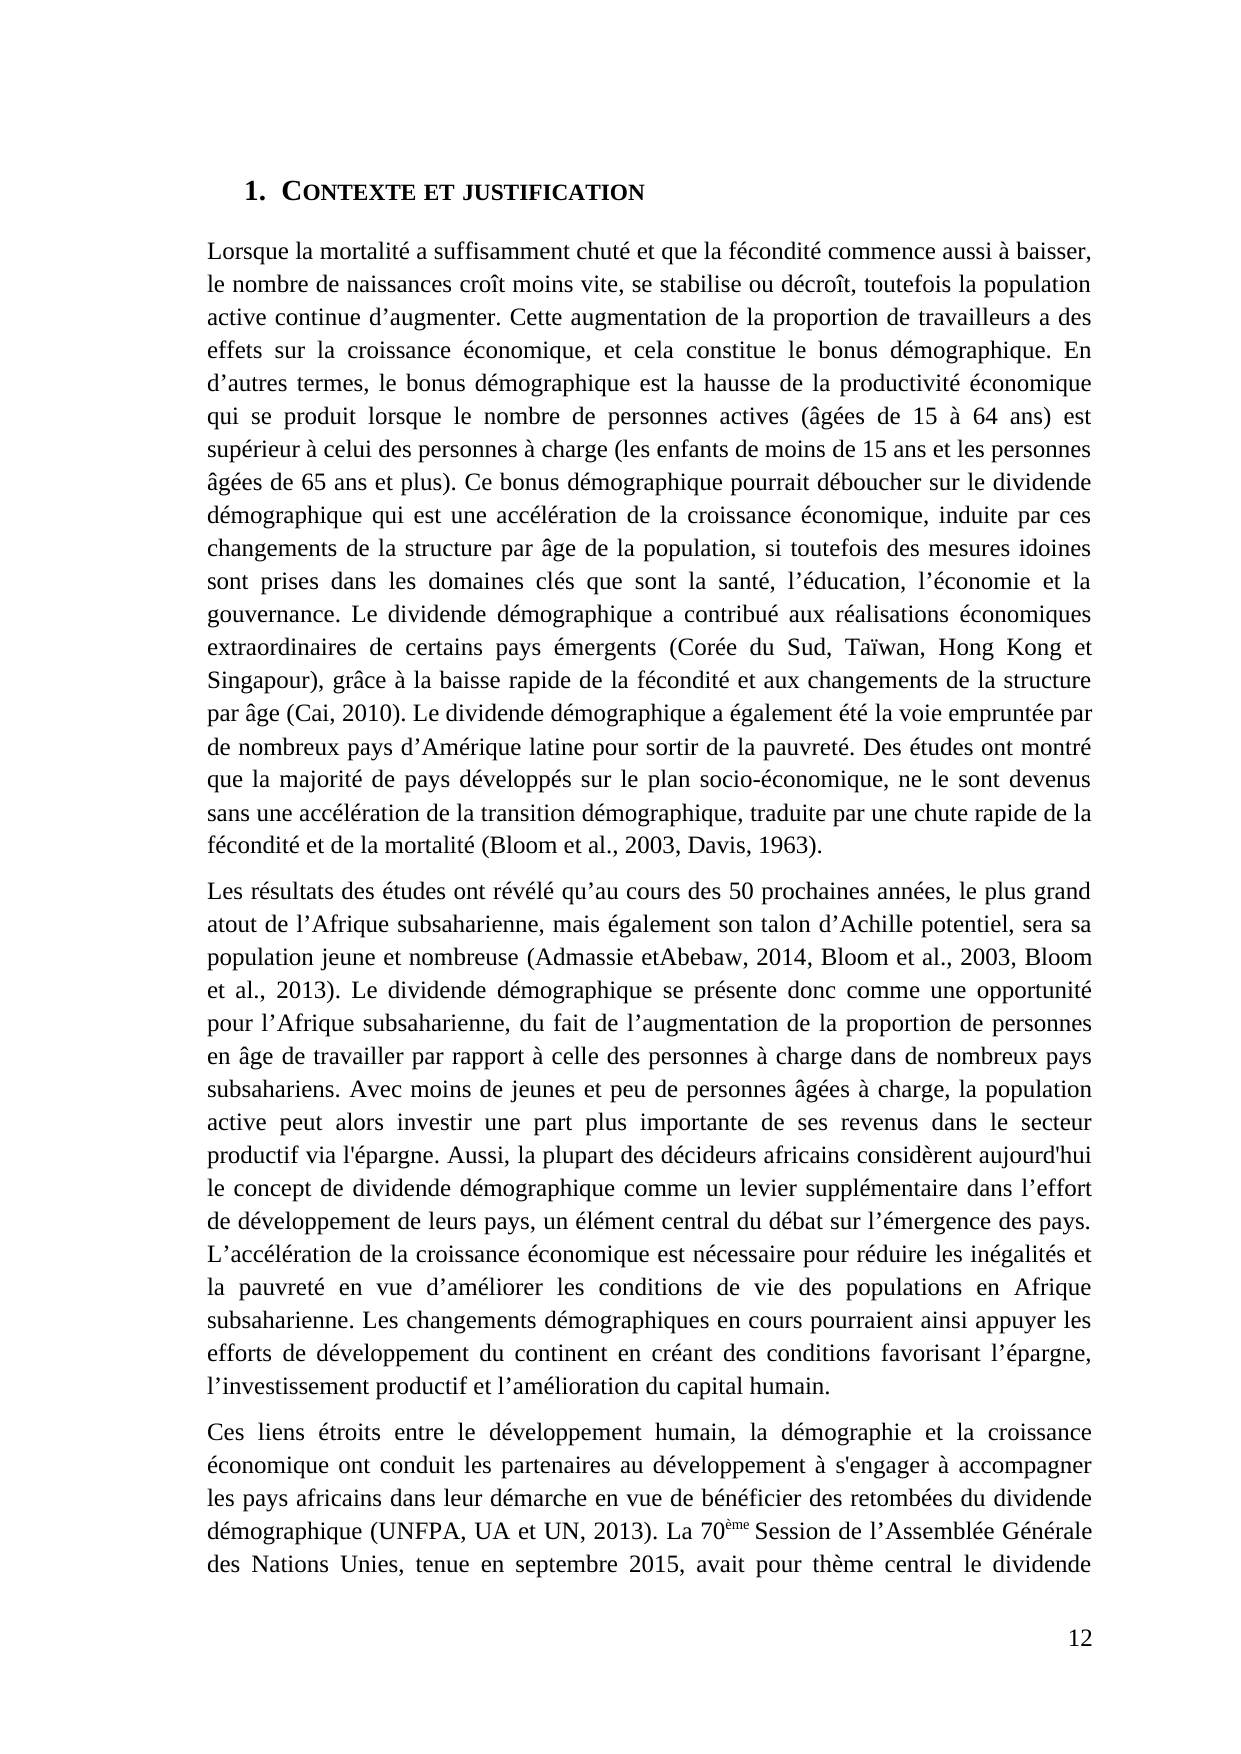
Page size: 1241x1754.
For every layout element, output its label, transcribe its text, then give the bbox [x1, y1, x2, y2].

subtitle Contexte et justification [244, 173, 1092, 206]
text Les résultats des études ont révélé qu’au cours des 50 prochaines années, le plus grand atout de l’Afrique subsaharienne, mais également son talon d’Achille potentiel, sera sa population jeune et nombreuse (Admassie etAbebaw, 2014, Bloom et al., 2003, Bloom et al., 2013). Le dividende démographique se présente donc comme une opportunité pour l’Afrique subsaharienne, du fait de l’augmentation de la proportion de personnes en âge de travailler par rapport à celle des personnes à charge dans de nombreux pays subsahariens. Avec moins de jeunes et peu de personnes âgées à charge, la population active peut alors investir une part plus importante de ses revenus dans le secteur productif via l'épargne. Aussi, la plupart des décideurs africains considèrent aujourd'hui le concept de dividende démographique comme un levier supplémentaire dans l’effort de développement de leurs pays, un élément central du débat sur l’émergence des pays. L’accélération de la croissance économique est nécessaire pour réduire les inégalités et la pauvreté en vue d’améliorer les conditions de vie des populations en Afrique subsaharienne. Les changements démographiques en cours pourraient ainsi appuyer les efforts de développement du continent en créant des conditions favorisant l’épargne, l’investissement productif et l’amélioration du capital humain. [207, 876, 1092, 1400]
text Lorsque la mortalité a suffisamment chuté et que la fécondité commence aussi à baisser, le nombre de naissances croît moins vite, se stabilise ou décroît, toutefois la population active continue d’augmenter. Cette augmentation de la proportion de travailleurs a des effets sur la croissance économique, et cela constitue le bonus démographique. En d’autres termes, le bonus démographique est la hausse de la productivité économique qui se produit lorsque le nombre de personnes actives (âgées de 15 à 64 ans) est supérieur à celui des personnes à charge (les enfants de moins de 15 ans et les personnes âgées de 65 ans et plus). Ce bonus démographique pourrait déboucher sur le dividende démographique qui est une accélération de la croissance économique, induite par ces changements de la structure par âge de la population, si toutefois des mesures idoines sont prises dans les domaines clés que sont la santé, l’éducation, l’économie et la gouvernance. Le dividende démographique a contribué aux réalisations économiques extraordinaires de certains pays émergents (Corée du Sud, Taïwan, Hong Kong et Singapour), grâce à la baisse rapide de la fécondité et aux changements de la structure par âge (Cai, 2010). Le dividende démographique a également été la voie empruntée par de nombreux pays d’Amérique latine pour sortir de la pauvreté. Des études ont montré que la majorité de pays développés sur le plan socio-économique, ne le sont devenus sans une accélération de la transition démographique, traduite par une chute rapide de la fécondité et de la mortalité (Bloom et al., 2003, Davis, 1963). [207, 236, 1092, 859]
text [207, 1417, 1092, 1578]
